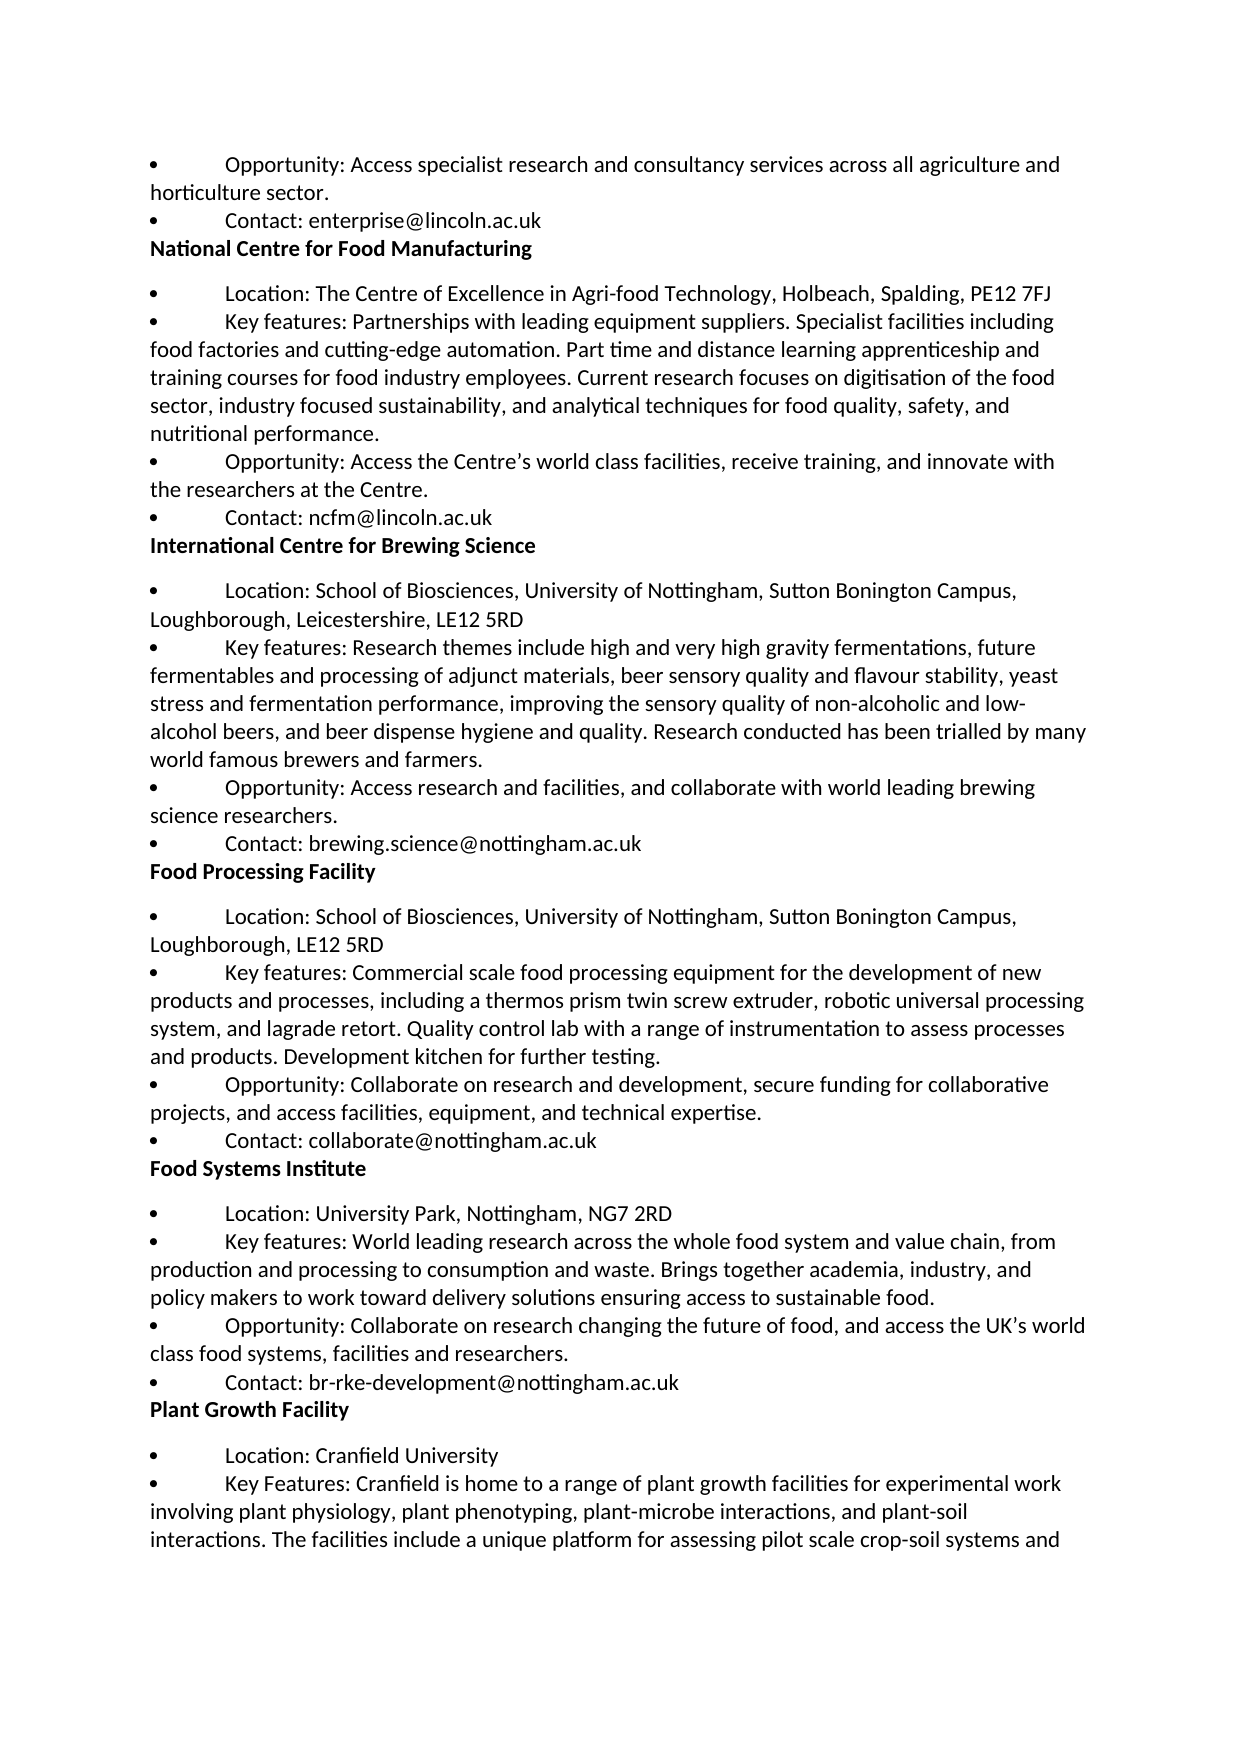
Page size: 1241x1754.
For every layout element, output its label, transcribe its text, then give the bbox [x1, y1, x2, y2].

list Location: Cranfield University [150, 1441, 1090, 1469]
list Opportunity: Access specialist research and consultancy services across all agriculture and horticulture sector. [150, 150, 1090, 206]
text Plant Growth Facility [150, 1396, 1090, 1424]
text Food Processing Facility [150, 857, 1090, 885]
list Contact: ncfm@lincoln.ac.uk [150, 503, 1090, 531]
list Opportunity: Collaborate on research changing the future of food, and access the UK’s world class food systems, facilities and researchers. [150, 1312, 1090, 1368]
text International Centre for Brewing Science [150, 531, 1090, 559]
list Location: University Park, Nottingham, NG7 2RD [150, 1199, 1090, 1227]
list Opportunity: Collaborate on research and development, secure funding for collaborative projects, and access facilities, equipment, and technical expertise. [150, 1070, 1090, 1126]
text National Centre for Food Manufacturing [150, 234, 1090, 262]
text Food Systems Institute [150, 1154, 1090, 1182]
list Contact: collaborate@nottingham.ac.uk [150, 1126, 1090, 1154]
list Opportunity: Access research and facilities, and collaborate with world leading brewing science researchers. [150, 773, 1090, 829]
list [150, 1469, 1090, 1553]
list Contact: brewing.science@nottingham.ac.uk [150, 829, 1090, 857]
list Location: School of Biosciences, University of Nottingham, Sutton Bonington Campus, Loughborough, LE12 5RD [150, 902, 1090, 958]
list Key features: Commercial scale food processing equipment for the development of new products and processes, including a thermos prism twin screw extruder, robotic universal processing system, and lagrade retort. Quality control lab with a range of instrumentation to assess processes and products. Development kitchen for further testing. [150, 958, 1090, 1070]
list Location: School of Biosciences, University of Nottingham, Sutton Bonington Campus, Loughborough, Leicestershire, LE12 5RD [150, 577, 1090, 633]
list Key features: Partnerships with leading equipment suppliers. Specialist facilities including food factories and cutting-edge automation. Part time and distance learning apprenticeship and training courses for food industry employees. Current research focuses on digitisation of the food sector, industry focused sustainability, and analytical techniques for food quality, safety, and nutritional performance. [150, 307, 1090, 447]
list Location: The Centre of Excellence in Agri-food Technology, Holbeach, Spalding, PE12 7FJ [150, 279, 1090, 307]
list Key features: World leading research across the whole food system and value chain, from production and processing to consumption and waste. Brings together academia, industry, and policy makers to work toward delivery solutions ensuring access to sustainable food. [150, 1227, 1090, 1312]
list Contact: br-rke-development@nottingham.ac.uk [150, 1368, 1090, 1396]
list Opportunity: Access the Centre’s world class facilities, receive training, and innovate with the researchers at the Centre. [150, 447, 1090, 503]
list Contact: enterprise@lincoln.ac.uk [150, 206, 1090, 234]
list Key features: Research themes include high and very high gravity fermentations, future fermentables and processing of adjunct materials, beer sensory quality and flavour stability, yeast stress and fermentation performance, improving the sensory quality of non-alcoholic and low-alcohol beers, and beer dispense hygiene and quality. Research conducted has been trialled by many world famous brewers and farmers. [150, 633, 1090, 773]
